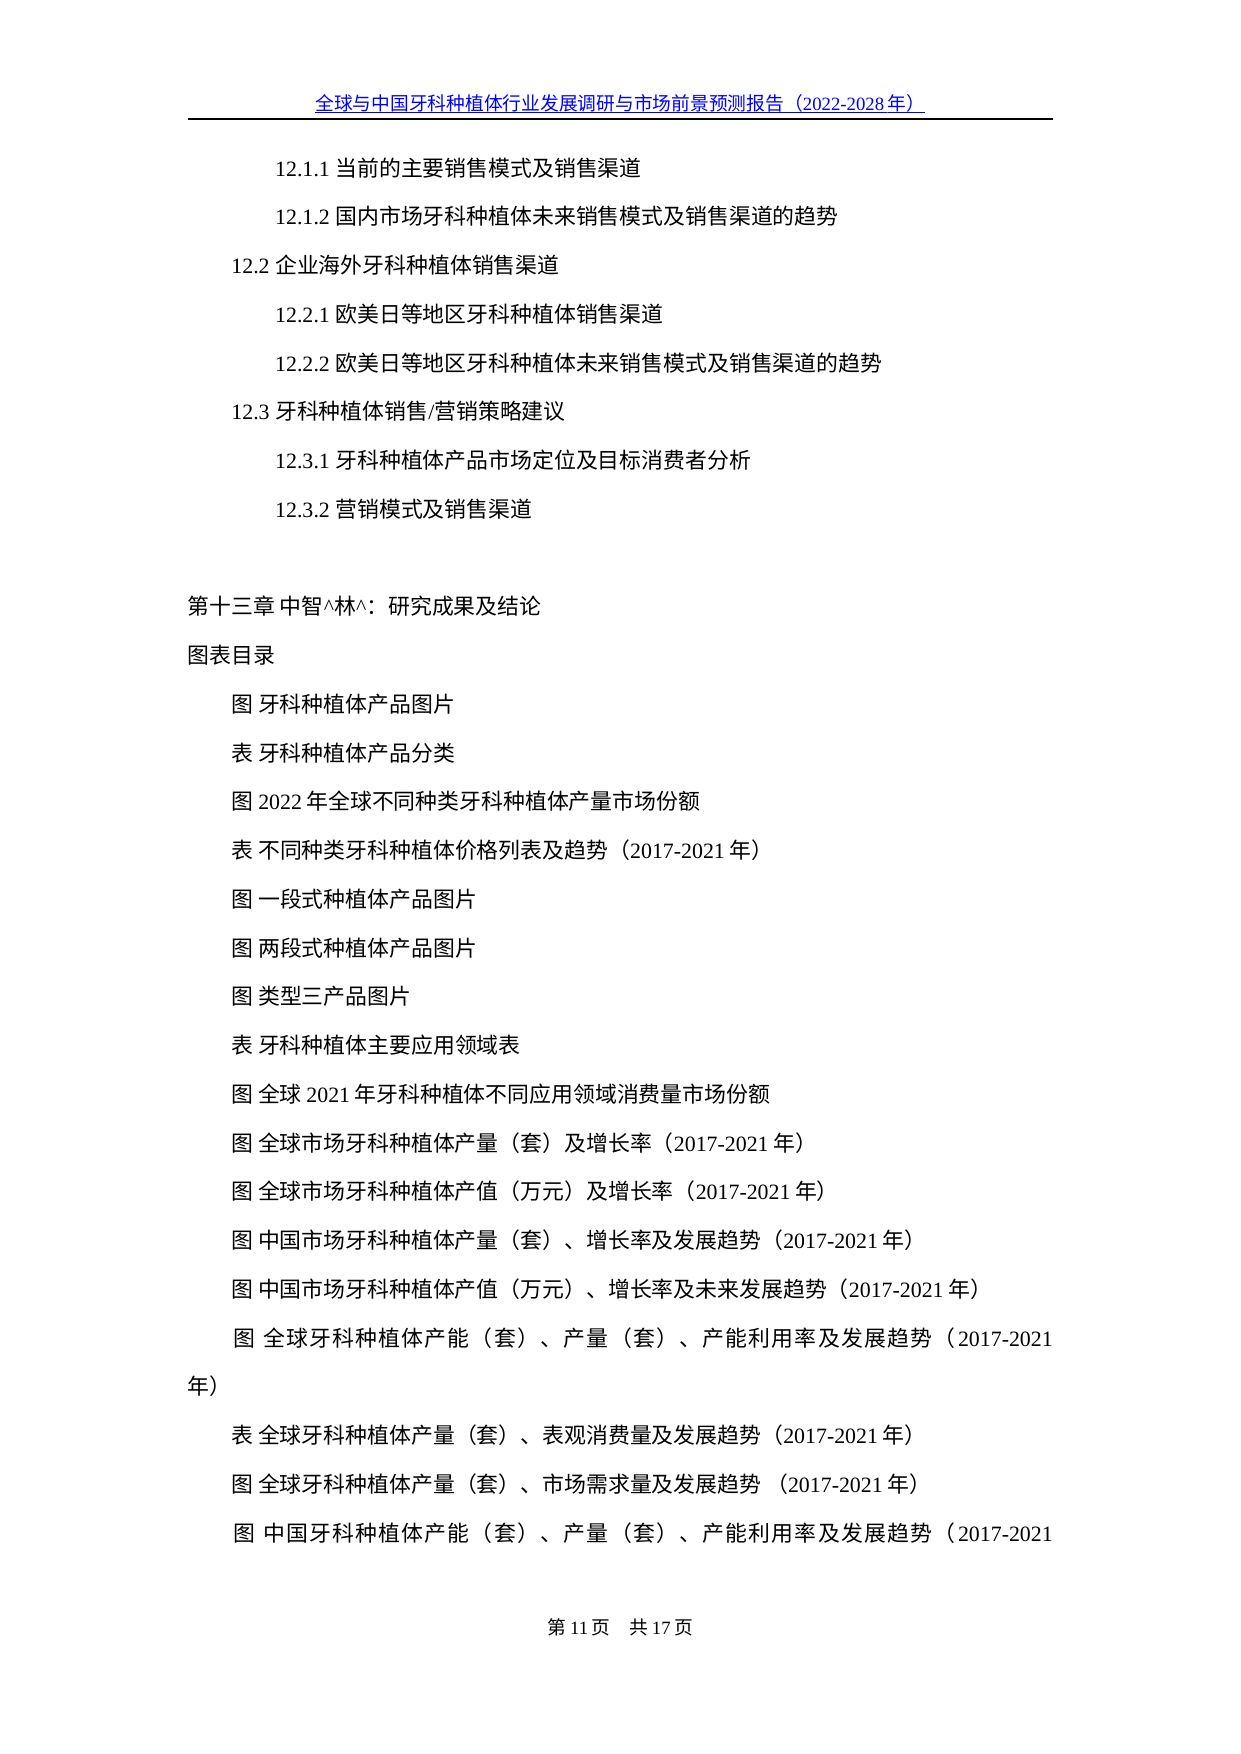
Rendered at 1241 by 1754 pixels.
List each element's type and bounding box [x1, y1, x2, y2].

text [187, 150, 1053, 1548]
